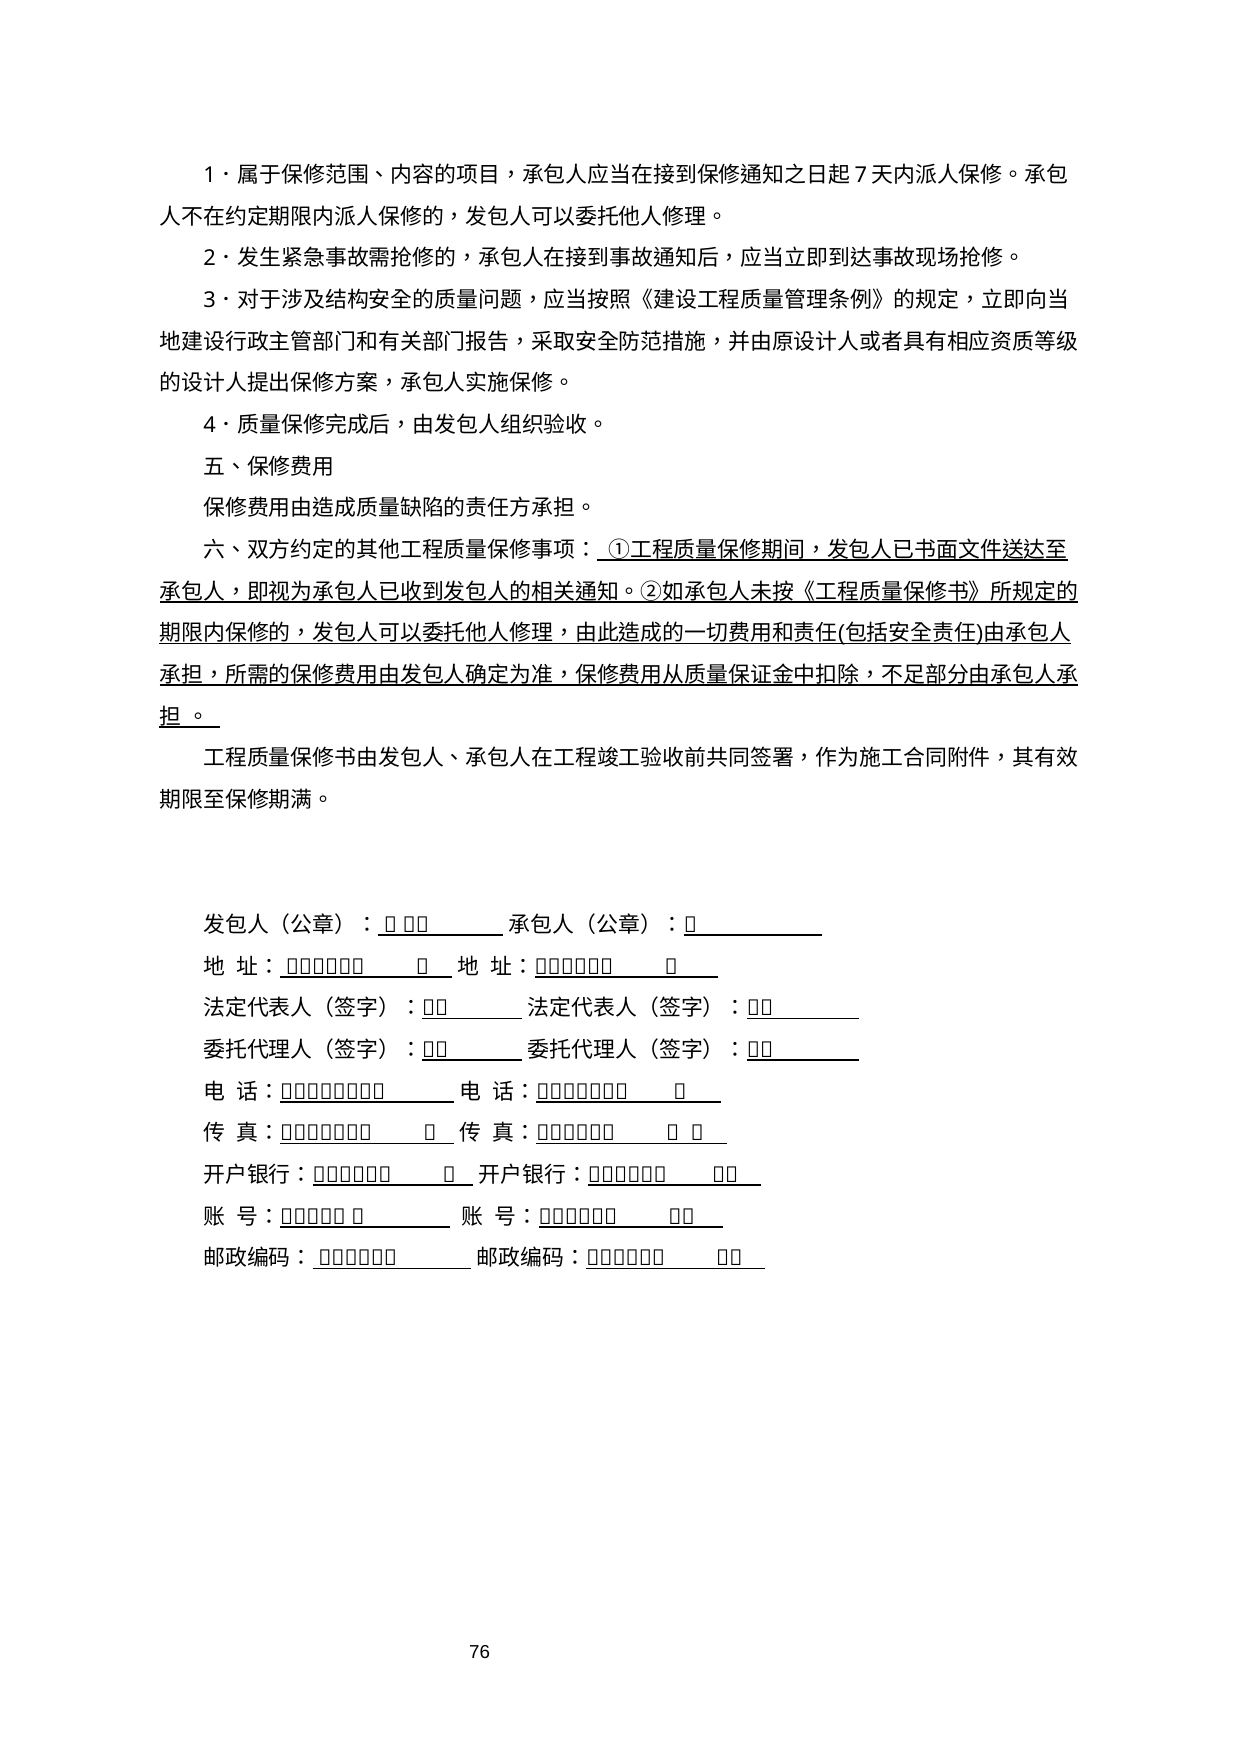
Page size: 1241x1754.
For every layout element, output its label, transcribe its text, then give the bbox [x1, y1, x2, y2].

text 开户银行：  开户银行：  [159, 1149, 1079, 1191]
text 五、保修费用 [159, 441, 1079, 482]
text 法定代表人（签字）： 法定代表人（签字）： [159, 982, 1079, 1024]
text 六、双方约定的其他工程质量保修事项： ①工程质量保修期间，发包人已书面文件送达至承包人，即视为承包人已收到发包人的相关通知。②如承包人未按《工程质量保修书》所规定的期限内保修的，发包人可以委托他人修理，由此造成的一切费用和责任(包括安全责任)由承包人承担，所需的保修费用由发包人确定为准，保修费用从质量保证金中扣除，不足部分由承包人承担 。 [159, 524, 1079, 732]
text 委托代理人（签字）： 委托代理人（签字）： [159, 1024, 1079, 1066]
text 工程质量保修书由发包人、承包人在工程竣工验收前共同签署，作为施工合同附件，其有效期限至保修期满。 [159, 732, 1079, 816]
text 2．发生紧急事故需抢修的，承包人在接到事故通知后，应当立即到达事故现场抢修。 [159, 232, 1079, 274]
text 保修费用由造成质量缺陷的责任方承担。 [159, 482, 1079, 524]
text 4．质量保修完成后，由发包人组织验收。 [159, 399, 1079, 441]
text 3．对于涉及结构安全的质量问题，应当按照《建设工程质量管理条例》的规定，立即向当地建设行政主管部门和有关部门报告，采取安全防范措施，并由原设计人或者具有相应资质等级的设计人提出保修方案，承包人实施保修。 [159, 274, 1079, 399]
text 1．属于保修范围、内容的项目，承包人应当在接到保修通知之日起7天内派人保修。承包人不在约定期限内派人保修的，发包人可以委托他人修理。 [159, 149, 1079, 232]
text 账 号：  账 号：  [159, 1191, 1079, 1232]
text 电 话： 电 话：  [159, 1066, 1079, 1107]
text 传 真：  传 真：   [159, 1107, 1079, 1149]
text 发包人（公章）：   承包人（公章）： [159, 899, 1079, 941]
text 邮政编码：  邮政编码：  [159, 1232, 1079, 1274]
text 地 址：   地 址：  [159, 941, 1079, 982]
